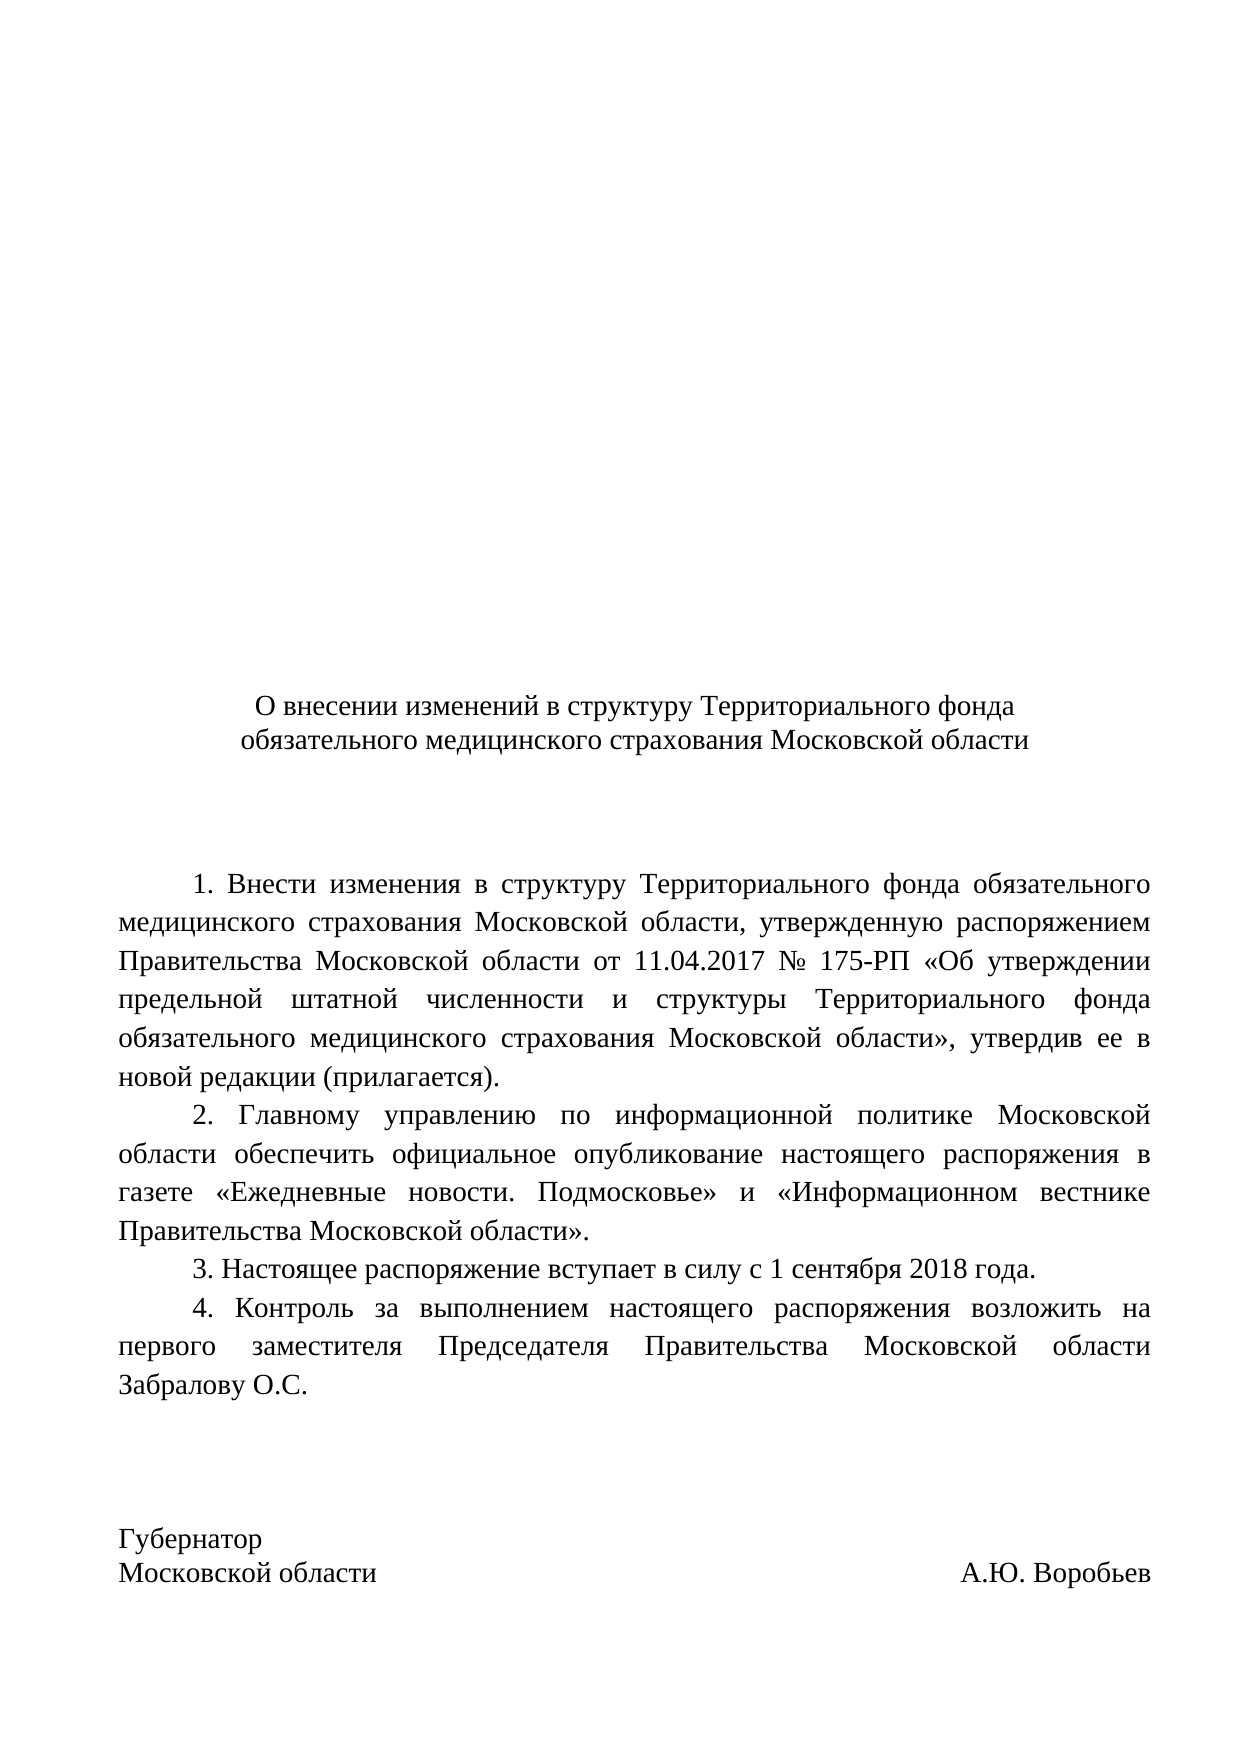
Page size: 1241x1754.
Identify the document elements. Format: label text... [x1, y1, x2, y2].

text Московской области А.Ю. Воробьев [118, 1555, 1152, 1588]
text обязательного медицинского страхования Московской области [118, 722, 1152, 755]
text 2. Главному управлению по информационной политике Московской области обеспечить официальное опубликование настоящего распоряжения в газете «Ежедневные новости. Подмосковье» и «Информационном вестнике Правительства Московской области». [118, 1097, 1152, 1246]
text Губернатор [118, 1521, 1152, 1555]
text 1. Внести изменения в структуру Территориального фонда обязательного медицинского страхования Московской области, утвержденную распоряжением Правительства Московской области от 11.04.2017 № 175-РП «Об утверждении предельной штатной численности и структуры Территориального фонда обязательного медицинского страхования Московской области», утвердив ее в новой редакции (прилагается). [118, 866, 1152, 1092]
text 4. Контроль за выполнением настоящего распоряжения возложить на первого заместителя Председателя Правительства Московской области Забралову О.С. [118, 1290, 1152, 1401]
text 3. Настоящее распоряжение вступает в силу с 1 сентября 2018 года. [118, 1251, 1152, 1285]
text О внесении изменений в структуру Территориального фонда [118, 688, 1152, 722]
